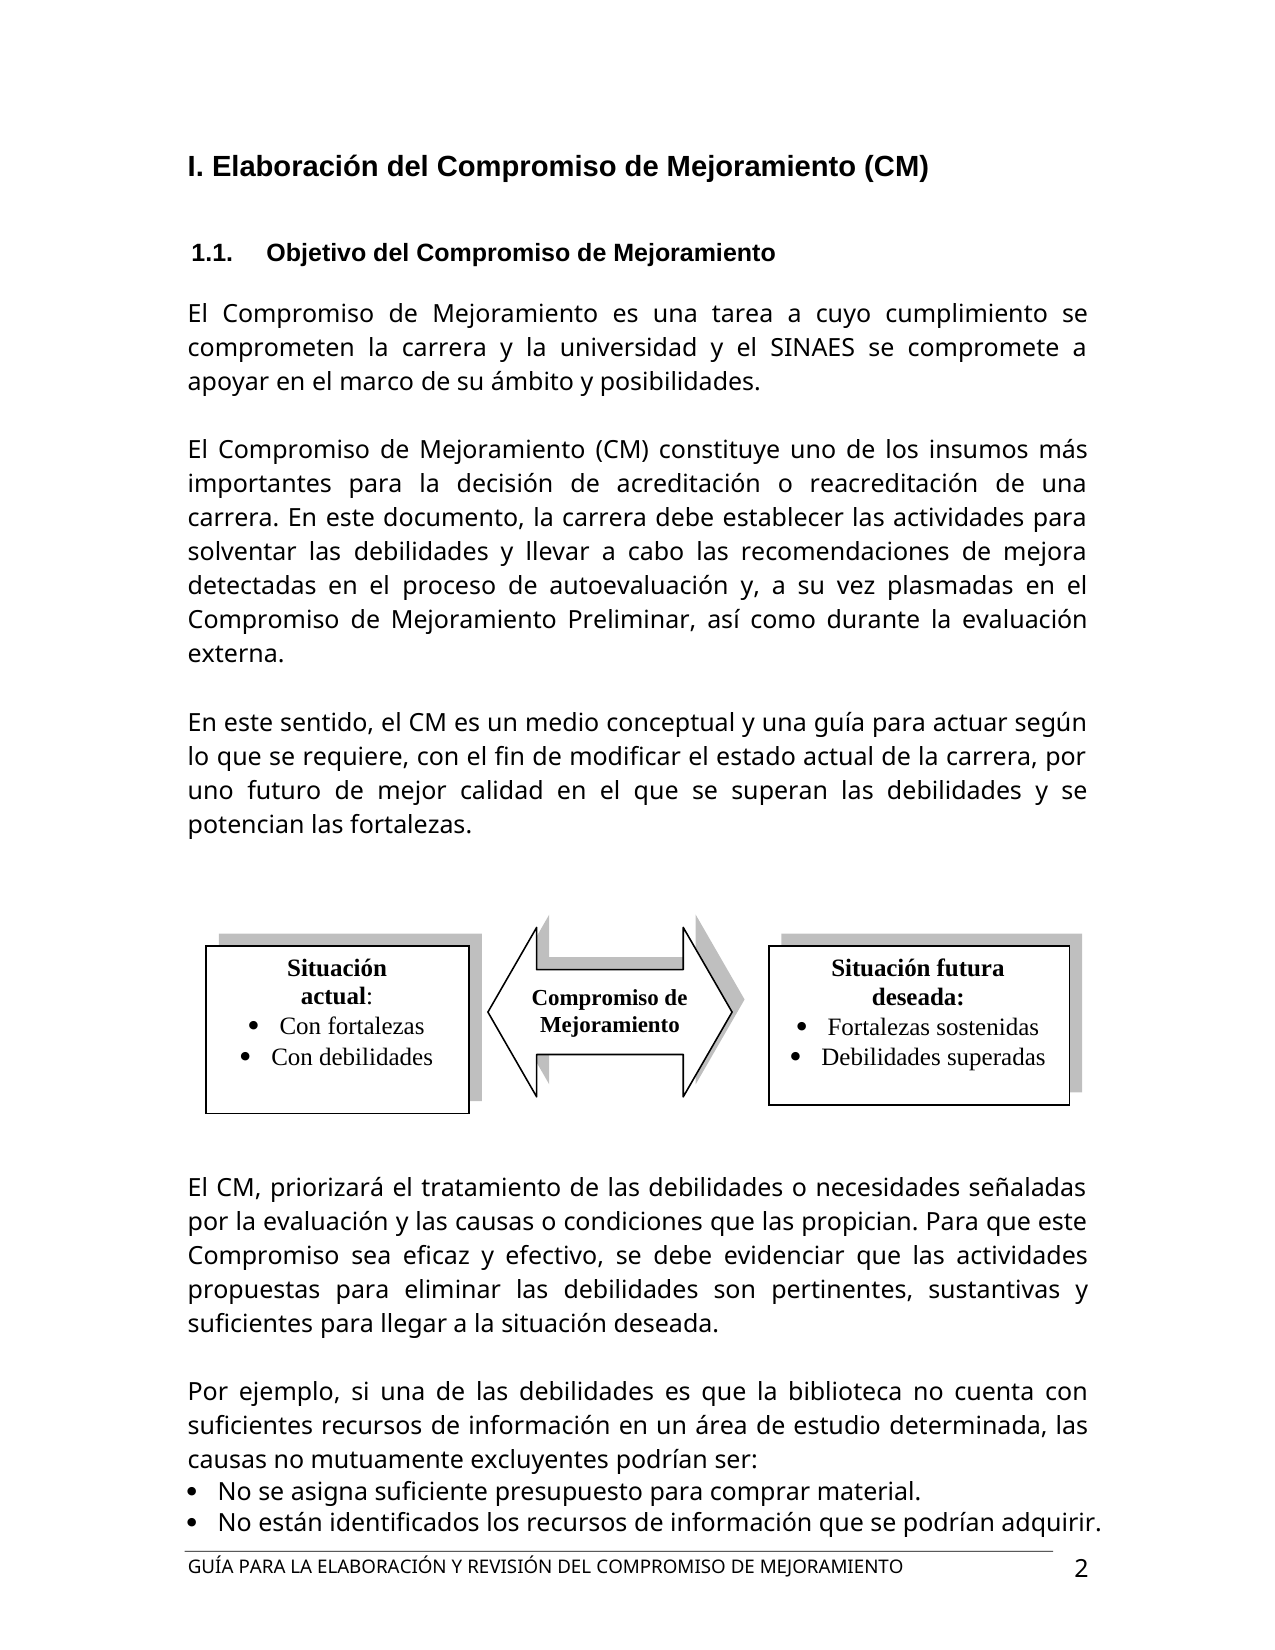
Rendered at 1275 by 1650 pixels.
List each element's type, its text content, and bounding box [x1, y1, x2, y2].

text Por ejemplo, si una de las debilidades es que la biblioteca no cuenta con suficientes recursos de información en un área de estudio determinada, las causas no mutuamente excluyentes podrían ser: [187, 1374, 1088, 1476]
text En este sentido, el CM es un medio conceptual y una guía para actuar según lo que se requiere, con el fin de modificar el estado actual de la carrera, por uno futuro de mejor calidad en el que se superan las debilidades y se potencian las fortalezas. [187, 704, 1088, 841]
text El Compromiso de Mejoramiento (CM) constituye uno de los insumos más importantes para la decisión de acreditación o reacreditación de una carrera. En este documento, la carrera debe establecer las actividades para solventar las debilidades y llevar a cabo las recomendaciones de mejora detectadas en el proceso de autoevaluación y, a su vez plasmadas en el Compromiso de Mejoramiento Preliminar, así como durante la evaluación externa. [187, 432, 1088, 670]
subtitle Objetivo del Compromiso de Mejoramiento [191, 237, 1175, 266]
list No se asigna suficiente presupuesto para comprar material. [187, 1476, 1175, 1507]
text El CM, priorizará el tratamiento de las debilidades o necesidades señaladas por la evaluación y las causas o condiciones que las propician. Para que este Compromiso sea eficaz y efectivo, se debe evidenciar que las actividades propuestas para eliminar las debilidades son pertinentes, sustantivas y suficientes para llegar a la situación deseada. [187, 1169, 1088, 1340]
text El Compromiso de Mejoramiento es una tarea a cuyo cumplimiento se comprometen la carrera y la universidad y el SINAES se compromete a apoyar en el marco de su ámbito y posibilidades. [187, 295, 1088, 398]
subtitle I. Elaboración del Compromiso de Mejoramiento (CM) [187, 149, 1175, 183]
list No están identificados los recursos de información que se podrían adquirir. [187, 1507, 1175, 1537]
